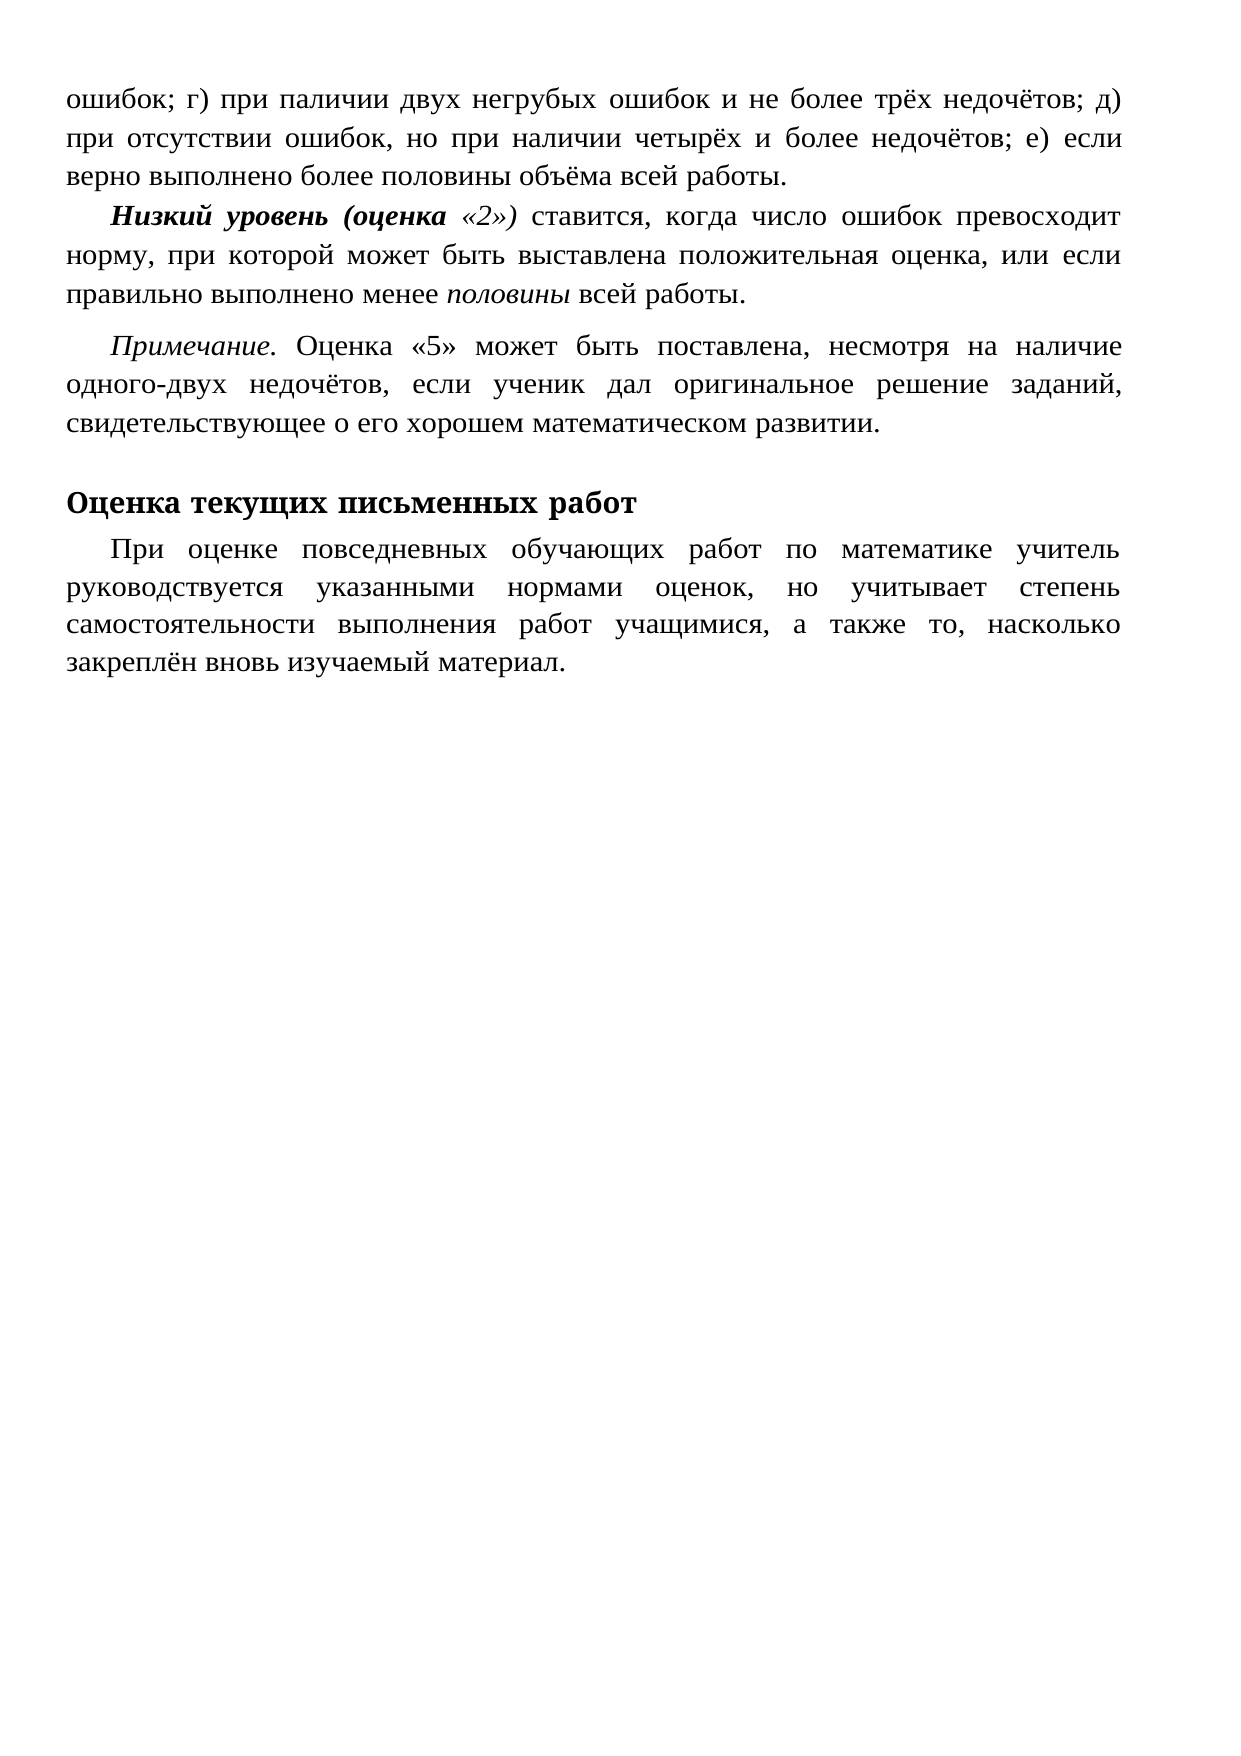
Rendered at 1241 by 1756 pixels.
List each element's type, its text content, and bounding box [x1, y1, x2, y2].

text При оценке повседневных обучающих работ по математике учитель руководствуется указанными нормами оценок, но учитывает степень самостоятельности выполнения работ учащимися, а также то, насколько закреплён вновь изучаемый материал. [66, 531, 1121, 678]
text Низкий уровень (оценка «2») ставится, когда число ошибок превосходит норму, при которой может быть выставлена положительная оценка, или если правильно выполнено менее половины всей работы. [66, 198, 1121, 310]
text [66, 81, 1122, 192]
text Примечание. Оценка «5» может быть поставлена, несмотря на наличие одного-двух недочётов, если ученик дал оригинальное решение заданий, свидетельствующее о его хорошем математическом развитии. [66, 328, 1123, 439]
subtitle Оценка текущих письменных работ [66, 487, 1209, 521]
